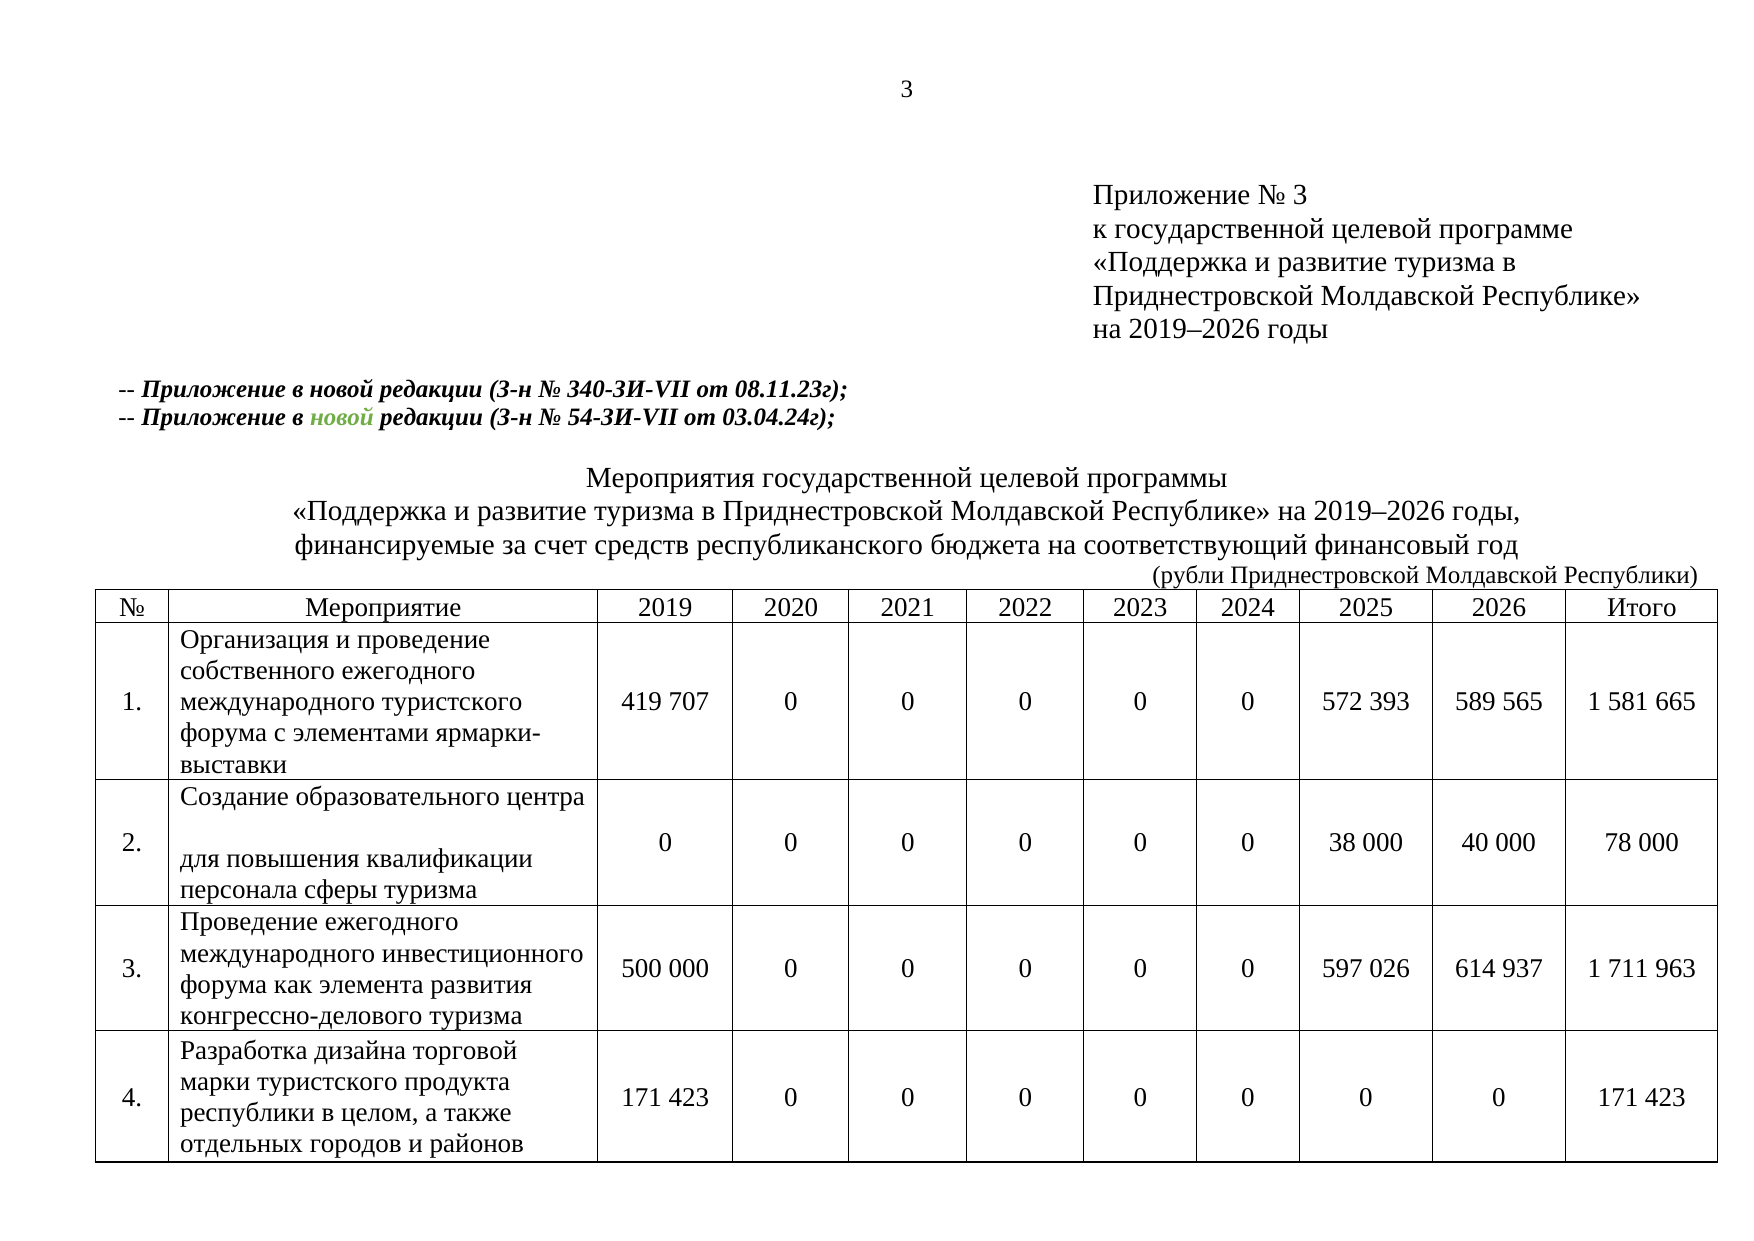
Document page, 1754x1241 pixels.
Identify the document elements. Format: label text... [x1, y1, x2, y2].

table_cell 0 [733, 906, 848, 1030]
table_header 2022 [967, 590, 1083, 622]
table_header 2024 [1197, 590, 1299, 622]
table_cell Организация и проведение собственного ежегодного международного туристского форума с элементами ярмарки-выставки [169, 623, 597, 779]
text финансируемые за счет средств республиканского бюджета на соответствующий финансовый год [118, 527, 1695, 561]
table_cell 78 000 [1566, 780, 1717, 904]
table_cell 0 [1084, 780, 1196, 904]
table_cell 38 000 [1300, 780, 1432, 904]
table_cell 614 937 [1433, 906, 1565, 1030]
table_cell 0 [849, 780, 966, 904]
table_header 2019 [598, 590, 732, 622]
table_cell 0 [1433, 1031, 1565, 1161]
table_cell 1 711 963 [1566, 906, 1717, 1030]
table_cell 0 [733, 623, 848, 779]
table_cell 0 [1084, 906, 1196, 1030]
table_cell 0 [1300, 1031, 1432, 1161]
table_cell 0 [967, 780, 1083, 904]
text «Поддержка и развитие туризма в [650, 244, 1695, 278]
table_cell Создание образовательного центра для повышения квалификации персонала сферы туризма [169, 780, 597, 904]
table_cell 1. [96, 623, 168, 779]
table_cell 0 [967, 1031, 1083, 1161]
table_cell 171 423 [1566, 1031, 1717, 1161]
table_cell 0 [1197, 780, 1299, 904]
table_cell 0 [1197, 623, 1299, 779]
table_cell 0 [598, 780, 732, 904]
table_cell 0 [849, 623, 966, 779]
table_cell 0 [1197, 906, 1299, 1030]
table_cell 0 [849, 1031, 966, 1161]
table_header 2021 [849, 590, 966, 622]
table_cell 3. [96, 906, 168, 1030]
table_cell 597 026 [1300, 906, 1432, 1030]
table_header № [96, 590, 168, 622]
text «Поддержка и развитие туризма в Приднестровской Молдавской Республике» на 2019–2026 годы, [118, 493, 1695, 527]
text -- Приложение в новой редакции (З-н № 54-ЗИ-VII от 03.04.24г); [118, 402, 1695, 431]
table_cell 0 [967, 623, 1083, 779]
table_header 2020 [733, 590, 848, 622]
table_cell 4. [96, 1031, 168, 1161]
table_header 2026 [1433, 590, 1565, 622]
text к государственной целевой программе [650, 211, 1695, 244]
table_cell 0 [733, 780, 848, 904]
table_cell Проведение ежегодного международного инвестиционного форума как элемента развития конгрессно-делового туризма [169, 906, 597, 1030]
table_cell 0 [849, 906, 966, 1030]
table_cell 419 707 [598, 623, 732, 779]
text (рубли Приднестровской Молдавской Республики) [118, 561, 1698, 589]
table_cell 0 [1084, 623, 1196, 779]
table_cell 572 393 [1300, 623, 1432, 779]
table_cell 0 [967, 906, 1083, 1030]
text на 2019–2026 годы [650, 311, 1695, 345]
text Приднестровской Молдавской Республике» [650, 278, 1695, 311]
text -- Приложение в новой редакции (З-н № 340-ЗИ-VII от 08.11.23г); [118, 374, 1695, 402]
table_cell 171 423 [598, 1031, 732, 1161]
table_cell 1 581 665 [1566, 623, 1717, 779]
table_cell 2. [96, 780, 168, 904]
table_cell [169, 1031, 597, 1161]
text Приложение № 3 [650, 177, 1695, 211]
table_cell 589 565 [1433, 623, 1565, 779]
table_header Итого [1566, 590, 1717, 622]
table_cell 500 000 [598, 906, 732, 1030]
table_header 2025 [1300, 590, 1432, 622]
text Мероприятия государственной целевой программы [118, 460, 1695, 493]
table_header Мероприятие [169, 590, 597, 622]
table_cell 0 [733, 1031, 848, 1161]
table_cell 40 000 [1433, 780, 1565, 904]
table_header 2023 [1084, 590, 1196, 622]
table_cell 0 [1084, 1031, 1196, 1161]
table_cell 0 [1197, 1031, 1299, 1161]
